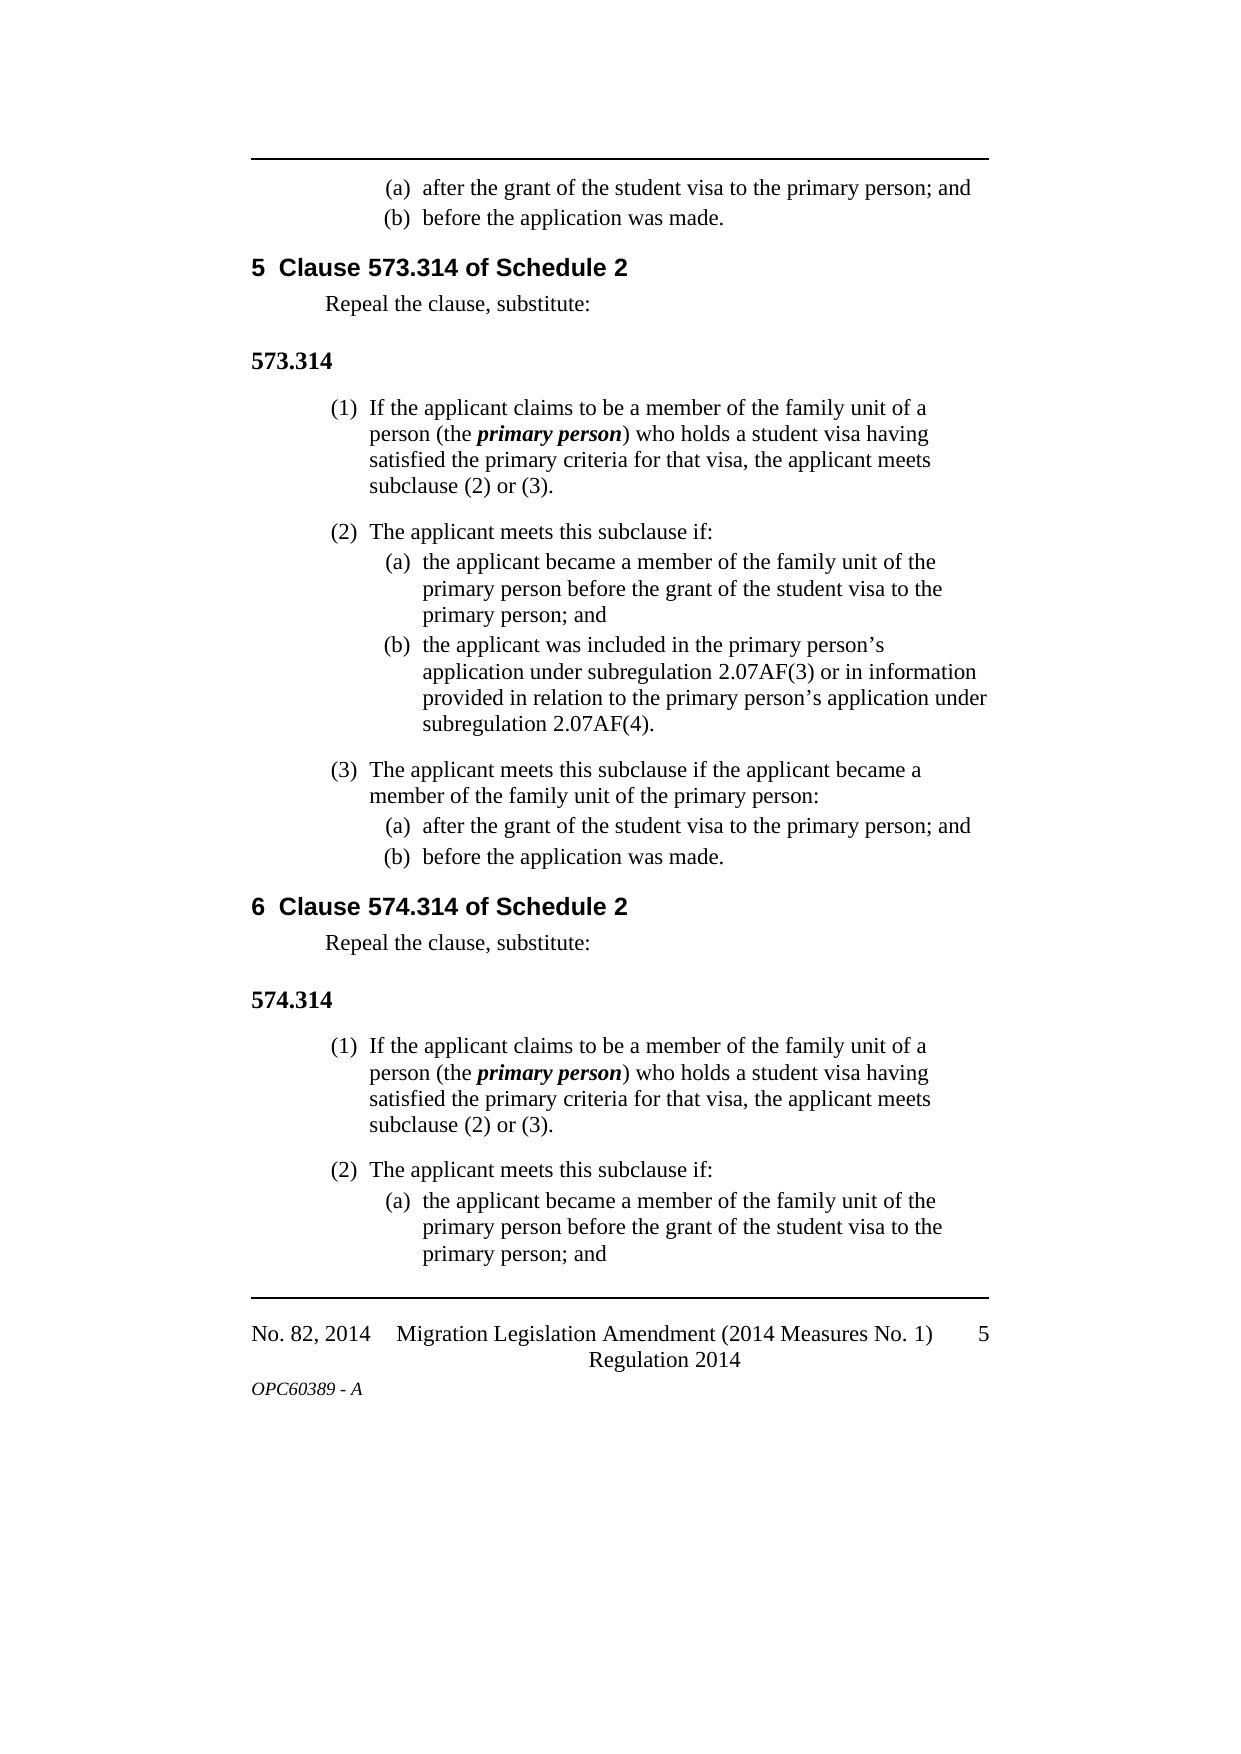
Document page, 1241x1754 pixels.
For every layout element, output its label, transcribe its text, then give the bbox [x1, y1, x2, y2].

text Repeal the clause, substitute: [325, 291, 989, 317]
text (1) If the applicant claims to be a member of the family unit of a person (the primary person) who holds a student visa having satisfied the primary criteria for that visa, the applicant meets subclause (2) or (3). [251, 1032, 989, 1138]
text 573.314 [251, 346, 989, 375]
text (a) after the grant of the student visa to the primary person; and [251, 812, 989, 839]
text Repeal the clause, substitute: [325, 929, 989, 956]
text (2) The applicant meets this subclause if: [251, 1157, 989, 1183]
text 574.314 [251, 985, 989, 1014]
text (a) the applicant became a member of the family unit of the primary person before the grant of the student visa to the primary person; and [251, 1187, 989, 1266]
text (3) The applicant meets this subclause if the applicant became a member of the family unit of the primary person: [251, 756, 989, 808]
text 5 Clause 573.314 of Schedule 2 [251, 253, 989, 282]
text (2) The applicant meets this subclause if: [251, 518, 989, 544]
text (a) the applicant became a member of the family unit of the primary person before the grant of the student visa to the primary person; and [251, 548, 989, 627]
text (a) after the grant of the student visa to the primary person; and [251, 174, 989, 200]
text (b) before the application was made. [251, 843, 989, 869]
text 6 Clause 574.314 of Schedule 2 [251, 892, 989, 921]
text (b) before the application was made. [251, 204, 989, 231]
text (1) If the applicant claims to be a member of the family unit of a person (the primary person) who holds a student visa having satisfied the primary criteria for that visa, the applicant meets subclause (2) or (3). [251, 393, 989, 499]
text (b) the applicant was included in the primary person’s application under subregulation 2.07AF(3) or in information provided in relation to the primary person’s application under subregulation 2.07AF(4). [251, 631, 989, 737]
